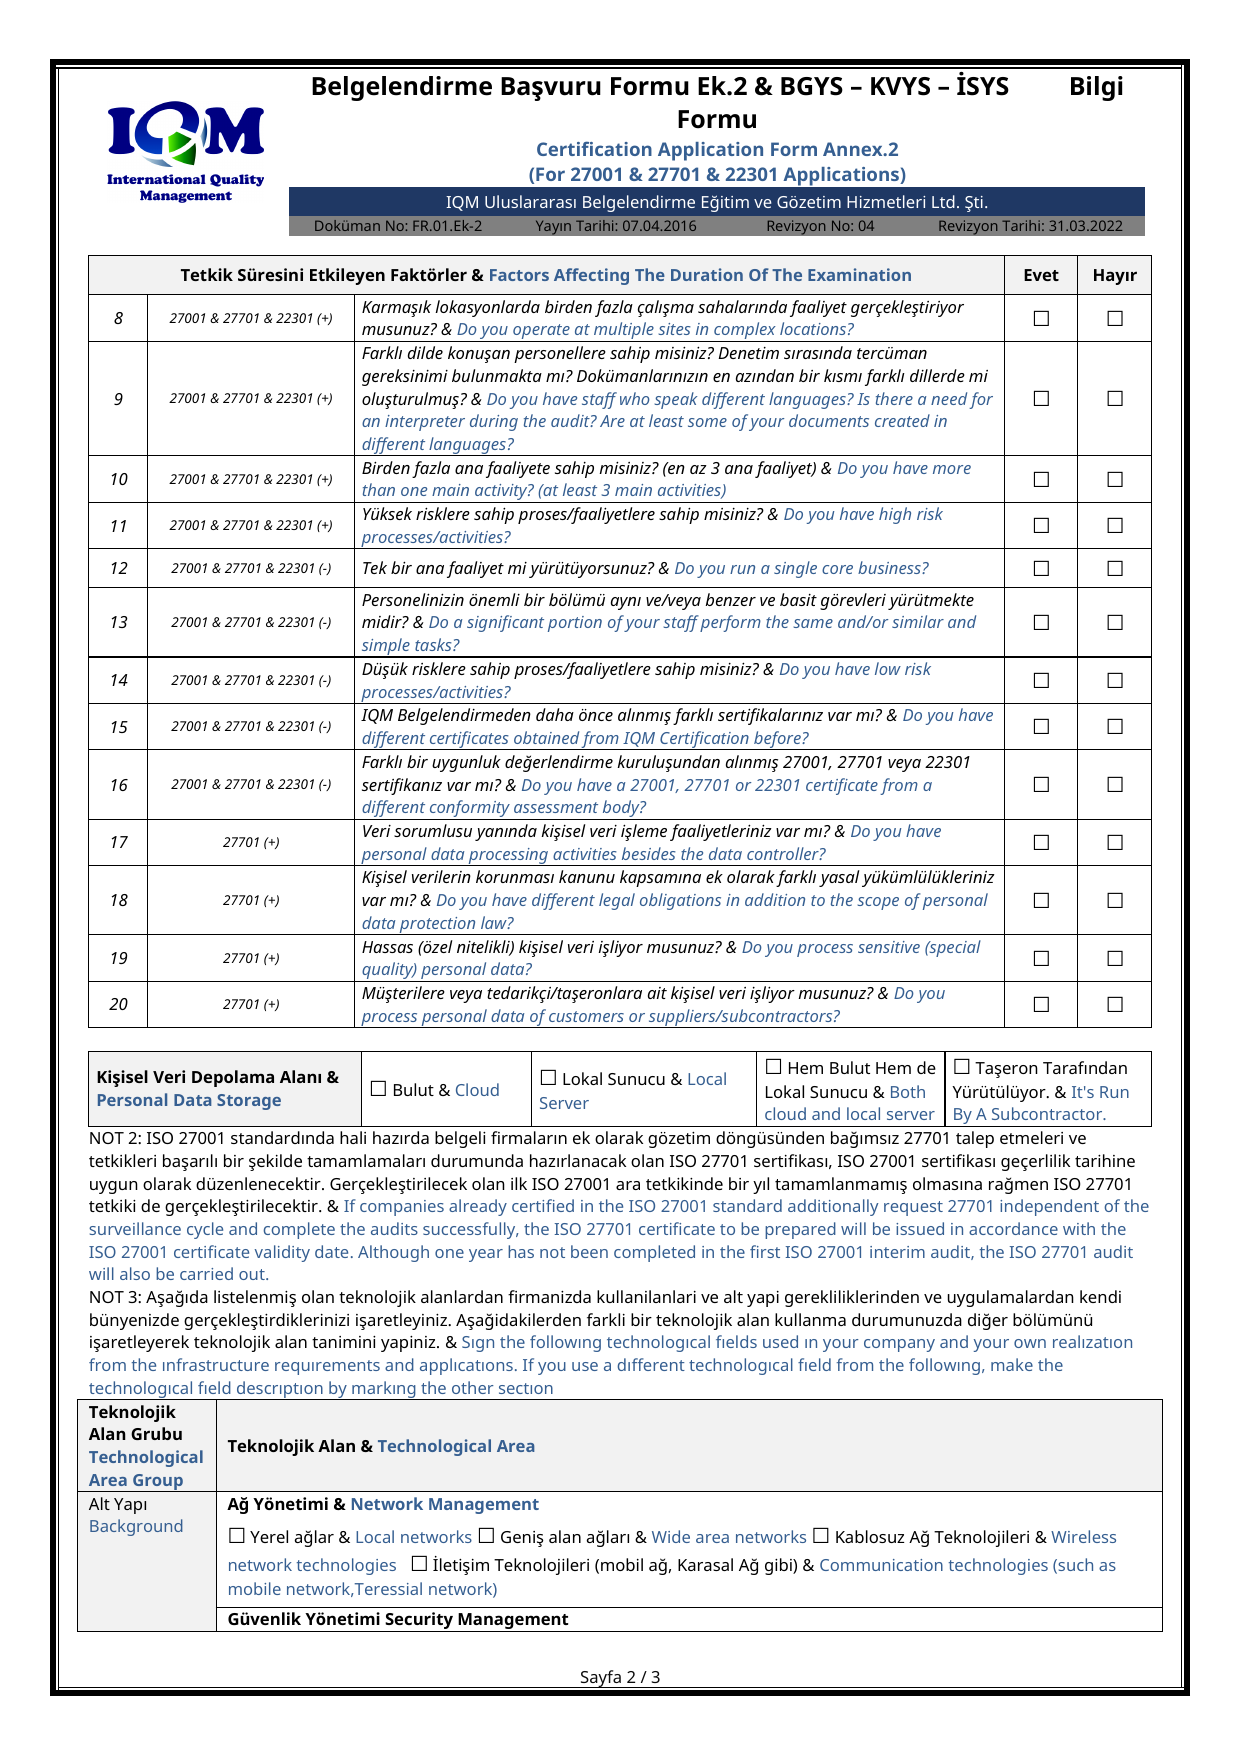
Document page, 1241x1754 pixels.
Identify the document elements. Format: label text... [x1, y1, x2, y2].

table_cell 27001 & 27701 & 22301 (+) [148, 342, 354, 455]
table_cell [1078, 588, 1151, 656]
picture [107, 101, 264, 203]
table_cell 14 [89, 658, 147, 703]
table_header Lokal Sunucu & Local Server [532, 1052, 756, 1126]
table_cell 27001 & 27701 & 22301 (+) [148, 295, 354, 341]
text NOT 3: Aşağıda listelenmiş olan teknolojik alanlardan firmanizda kullanilanlari ve alt yapi gerekliliklerinden ve uygulamalardan kendi bünyenizde gerçekleştirdiklerinizi işaretleyiniz. Aşağidakilerden farkli bir teknolojik alan kullanma durumunuzda diğer bölümünü işaretleyerek teknolojik alan tanimini yapiniz. & Sıgn the followıng technologıcal fıelds used ın your company and your own realızatıon from the ınfrastructure requırements and applıcatıons. If you use a dıfferent technologıcal fıeld from the followıng, make the technologıcal fıeld descrıptıon by markıng the other sectıon [89, 1286, 1152, 1399]
table_cell 27001 & 27701 & 22301 (+) [148, 503, 354, 548]
table_header Hayır [1078, 256, 1151, 294]
table_cell 8 [89, 295, 147, 341]
table_cell [1078, 820, 1151, 865]
table_cell 27001 & 27701 & 22301 (-) [148, 588, 354, 656]
table_header Taşeron Tarafından Yürütülüyor. & It's Run By A Subcontractor. [946, 1052, 1151, 1126]
table_cell 27701 (+) [148, 820, 354, 865]
table_cell [1005, 982, 1077, 1027]
table_cell Alt Yapı Background [78, 1492, 216, 1631]
table_cell [1078, 658, 1151, 703]
table_cell [1005, 866, 1077, 934]
table_cell Birden fazla ana faaliyete sahip misiniz? (en az 3 ana faaliyet) & Do you have more than one main activity? (at least 3 main activities) [355, 456, 1004, 502]
table_cell [1005, 750, 1077, 818]
table_cell [1078, 866, 1151, 934]
table_cell 13 [89, 588, 147, 656]
table_cell Müşterilere veya tedarikçi/taşeronlara ait kişisel veri işliyor musunuz? & Do you process personal data of customers or suppliers/subcontractors? [355, 982, 1004, 1027]
table_header Teknolojik Alan & Technological Area [217, 1400, 1162, 1491]
table_cell 17 [89, 820, 147, 865]
table_cell 27001 & 27701 & 22301 (-) [148, 658, 354, 703]
table_cell [1078, 456, 1151, 502]
table_cell [1005, 503, 1077, 548]
table_cell [1078, 295, 1151, 341]
table_cell 20 [89, 982, 147, 1027]
table_header Evet [1005, 256, 1077, 294]
table_header Bulut & Cloud [362, 1052, 531, 1126]
table_cell Kişisel verilerin korunması kanunu kapsamına ek olarak farklı yasal yükümlülükleriniz var mı? & Do you have different legal obligations in addition to the scope of personal data protection law? [355, 866, 1004, 934]
table_cell [1005, 820, 1077, 865]
table_header Kişisel Veri Depolama Alanı & Personal Data Storage [89, 1052, 361, 1126]
table_cell 18 [89, 866, 147, 934]
table_cell Hassas (özel nitelikli) kişisel veri işliyor musunuz? & Do you process sensitive (special quality) personal data? [355, 935, 1004, 981]
table_cell [1005, 935, 1077, 981]
table_cell 27701 (+) [148, 982, 354, 1027]
table_cell Farklı dilde konuşan personellere sahip misiniz? Denetim sırasında tercüman gereksinimi bulunmakta mı? Dokümanlarınızın en azından bir kısmı farklı dillerde mi oluşturulmuş? & Do you have staff who speak different languages? Is there a need for an interpreter during the audit? Are at least some of your documents created in different languages? [355, 342, 1004, 455]
table_cell Düşük risklere sahip proses/faaliyetlere sahip misiniz? & Do you have low risk processes/activities? [355, 658, 1004, 703]
table_cell 16 [89, 750, 147, 818]
table_cell 10 [89, 456, 147, 502]
table_cell [1078, 982, 1151, 1027]
table_cell [1005, 295, 1077, 341]
table_cell [1078, 503, 1151, 548]
table_cell Karmaşık lokasyonlarda birden fazla çalışma sahalarında faaliyet gerçekleştiriyor musunuz? & Do you operate at multiple sites in complex locations? [355, 295, 1004, 341]
table_cell [1005, 549, 1077, 587]
table_cell 27001 & 27701 & 22301 (+) [148, 456, 354, 502]
table_cell Ağ Yönetimi & Network Management Yerel ağlar & Local networks Geniş alan ağları & Wide area networks Kablosuz Ağ Teknolojileri & Wireless network technologies İletişim Teknolojileri (mobil ağ, Karasal Ağ gibi) & Communication technologies (such as mobile network,Teressial network) [217, 1492, 1162, 1607]
table_cell [1005, 342, 1077, 455]
table_cell 19 [89, 935, 147, 981]
table_cell 27001 & 27701 & 22301 (-) [148, 704, 354, 749]
table_cell [1078, 342, 1151, 455]
table_cell 9 [89, 342, 147, 455]
table_cell [1005, 588, 1077, 656]
table_cell 11 [89, 503, 147, 548]
table_cell Yüksek risklere sahip proses/faaliyetlere sahip misiniz? & Do you have high risk processes/activities? [355, 503, 1004, 548]
table_cell [1005, 658, 1077, 703]
table_cell [1078, 704, 1151, 749]
table_cell 15 [89, 704, 147, 749]
table_cell Veri sorumlusu yanında kişisel veri işleme faaliyetleriniz var mı? & Do you have personal data processing activities besides the data controller? [355, 820, 1004, 865]
table_cell Tek bir ana faaliyet mi yürütüyorsunuz? & Do you run a single core business? [355, 549, 1004, 587]
table_header Hem Bulut Hem de Lokal Sunucu & Both cloud and local server [757, 1052, 944, 1126]
table_cell [1078, 750, 1151, 818]
table_cell Personelinizin önemli bir bölümü aynı ve/veya benzer ve basit görevleri yürütmekte midir? & Do a significant portion of your staff perform the same and/or similar and simple tasks? [355, 588, 1004, 656]
table_cell 27701 (+) [148, 866, 354, 934]
table_cell [1078, 935, 1151, 981]
table_cell IQM Belgelendirmeden daha önce alınmış farklı sertifikalarınız var mı? & Do you have different certificates obtained from IQM Certification before? [355, 704, 1004, 749]
table_cell [1005, 704, 1077, 749]
table_cell 27701 (+) [148, 935, 354, 981]
table_cell [1005, 456, 1077, 502]
table_cell 27001 & 27701 & 22301 (-) [148, 549, 354, 587]
table_cell [1078, 549, 1151, 587]
table_cell Farklı bir uygunluk değerlendirme kuruluşundan alınmış 27001, 27701 veya 22301 sertifikanız var mı? & Do you have a 27001, 27701 or 22301 certificate from a different conformity assessment body? [355, 750, 1004, 818]
text NOT 2: ISO 27001 standardında hali hazırda belgeli firmaların ek olarak gözetim döngüsünden bağımsız 27701 talep etmeleri ve tetkikleri başarılı bir şekilde tamamlamaları durumunda hazırlanacak olan ISO 27701 sertifikası, ISO 27001 sertifikası geçerlilik tarihine uygun olarak düzenlenecektir. Gerçekleştirilecek olan ilk ISO 27001 ara tetkikinde bir yıl tamamlanmamış olmasına rağmen ISO 27701 tetkiki de gerçekleştirilecektir. & If companies already certified in the ISO 27001 standard additionally request 27701 independent of the surveillance cycle and complete the audits successfully, the ISO 27701 certificate to be prepared will be issued in accordance with the ISO 27001 certificate validity date. Although one year has not been completed in the first ISO 27001 interim audit, the ISO 27701 audit will also be carried out. [89, 1127, 1152, 1286]
table_cell 27001 & 27701 & 22301 (-) [148, 750, 354, 818]
table_header Tetkik Süresini Etkileyen Faktörler & Factors Affecting The Duration Of The Examination [89, 256, 1004, 294]
table_cell 12 [89, 549, 147, 587]
table_header Teknolojik Alan Grubu Technological Area Group [78, 1400, 216, 1491]
